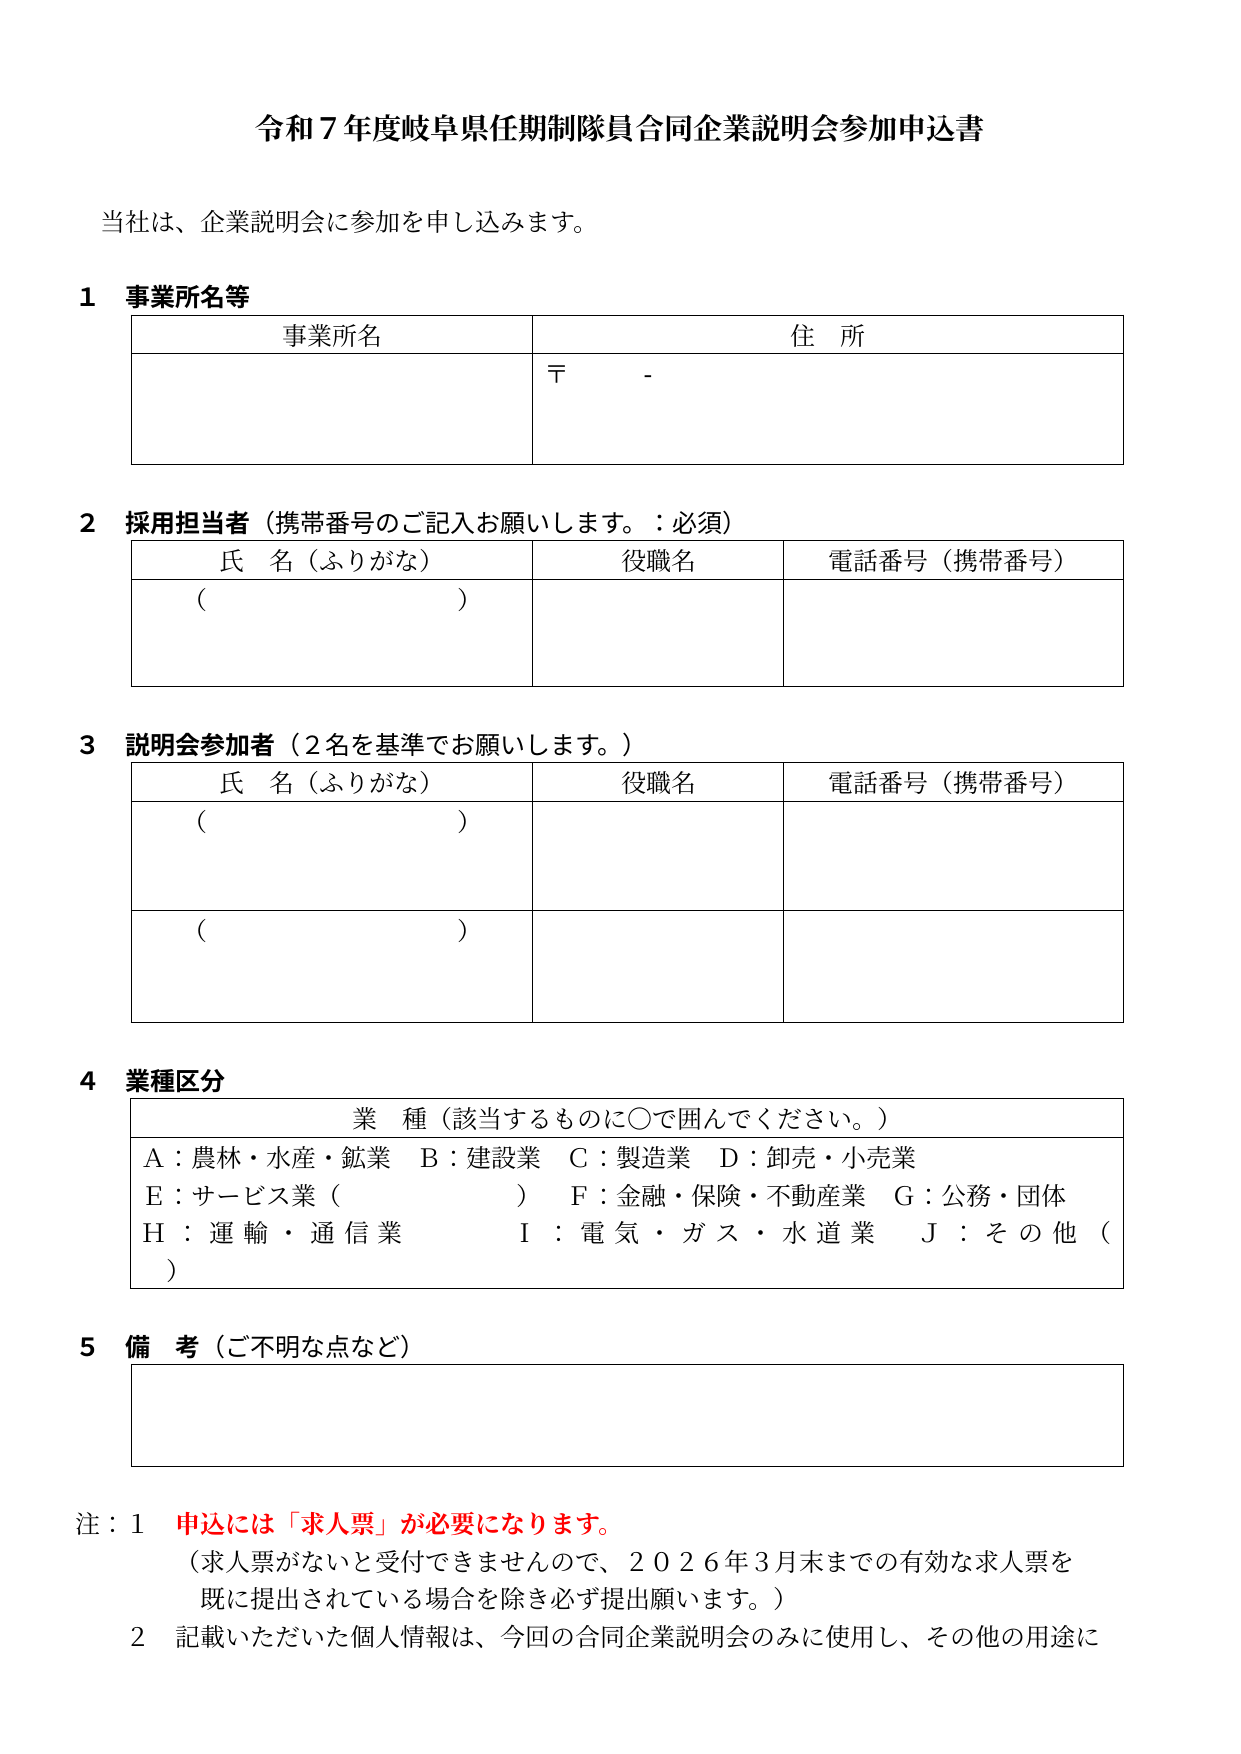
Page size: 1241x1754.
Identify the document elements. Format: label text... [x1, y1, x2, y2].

table_cell [533, 802, 783, 910]
table_header 役職名 [533, 763, 783, 801]
text 注：１ 申込には「求人票」が必要になります。 [75, 1504, 1175, 1542]
table_header 役職名 [533, 541, 783, 579]
table_cell [533, 911, 783, 1022]
text １ 事業所名等 [75, 277, 1165, 314]
table_cell [533, 580, 783, 686]
text ５ 備 考（ご不明な点など） [75, 1326, 1165, 1364]
table_header [132, 1365, 1123, 1466]
table_cell 〒 - [533, 354, 1123, 464]
text ２ 採用担当者（携帯番号のご記入お願いします。：必須） [75, 503, 1165, 540]
text ２ 記載いただいた個人情報は、今回の合同企業説明会のみに使用し、その他の用途に [75, 1617, 1175, 1654]
text （求人票がないと受付できませんので、２０２６年３月末までの有効な求人票を [75, 1542, 1175, 1579]
table_cell [784, 911, 1123, 1022]
text 当社は、企業説明会に参加を申し込みます。 [75, 202, 1165, 239]
text ３ 説明会参加者（２名を基準でお願いします。） [75, 724, 1165, 762]
table_cell （ ） [132, 802, 532, 910]
table_cell [132, 354, 532, 464]
table_header 事業所名 [132, 316, 532, 353]
text 既に提出されている場合を除き必ず提出願います。） [75, 1579, 1175, 1617]
table_cell （ ） [132, 580, 532, 686]
table_header 電話番号（携帯番号） [784, 763, 1123, 801]
table_header 業 種（該当するものに〇で囲んでください。） [131, 1099, 1123, 1137]
text ４ 業種区分 [75, 1061, 1165, 1098]
table_header 住 所 [533, 316, 1123, 353]
table_header 氏 名（ふりがな） [132, 763, 532, 801]
text 令和７年度岐阜県任期制隊員合同企業説明会参加申込書 [75, 89, 1165, 164]
table_header 電話番号（携帯番号） [784, 541, 1123, 579]
table_cell （ ） [132, 911, 532, 1022]
table_cell Ａ：農林・水産・鉱業 Ｂ：建設業 Ｃ：製造業 Ｄ：卸売・小売業 Ｅ：サービス業（ ） Ｆ：金融・保険・不動産業 Ｇ：公務・団体 Ｈ：運輸・通信業 Ｉ：電気・ガス・水道業 Ｊ：その他（ ） [131, 1138, 1123, 1288]
table_header 氏 名（ふりがな） [132, 541, 532, 579]
table_cell [784, 802, 1123, 910]
table_cell [784, 580, 1123, 686]
